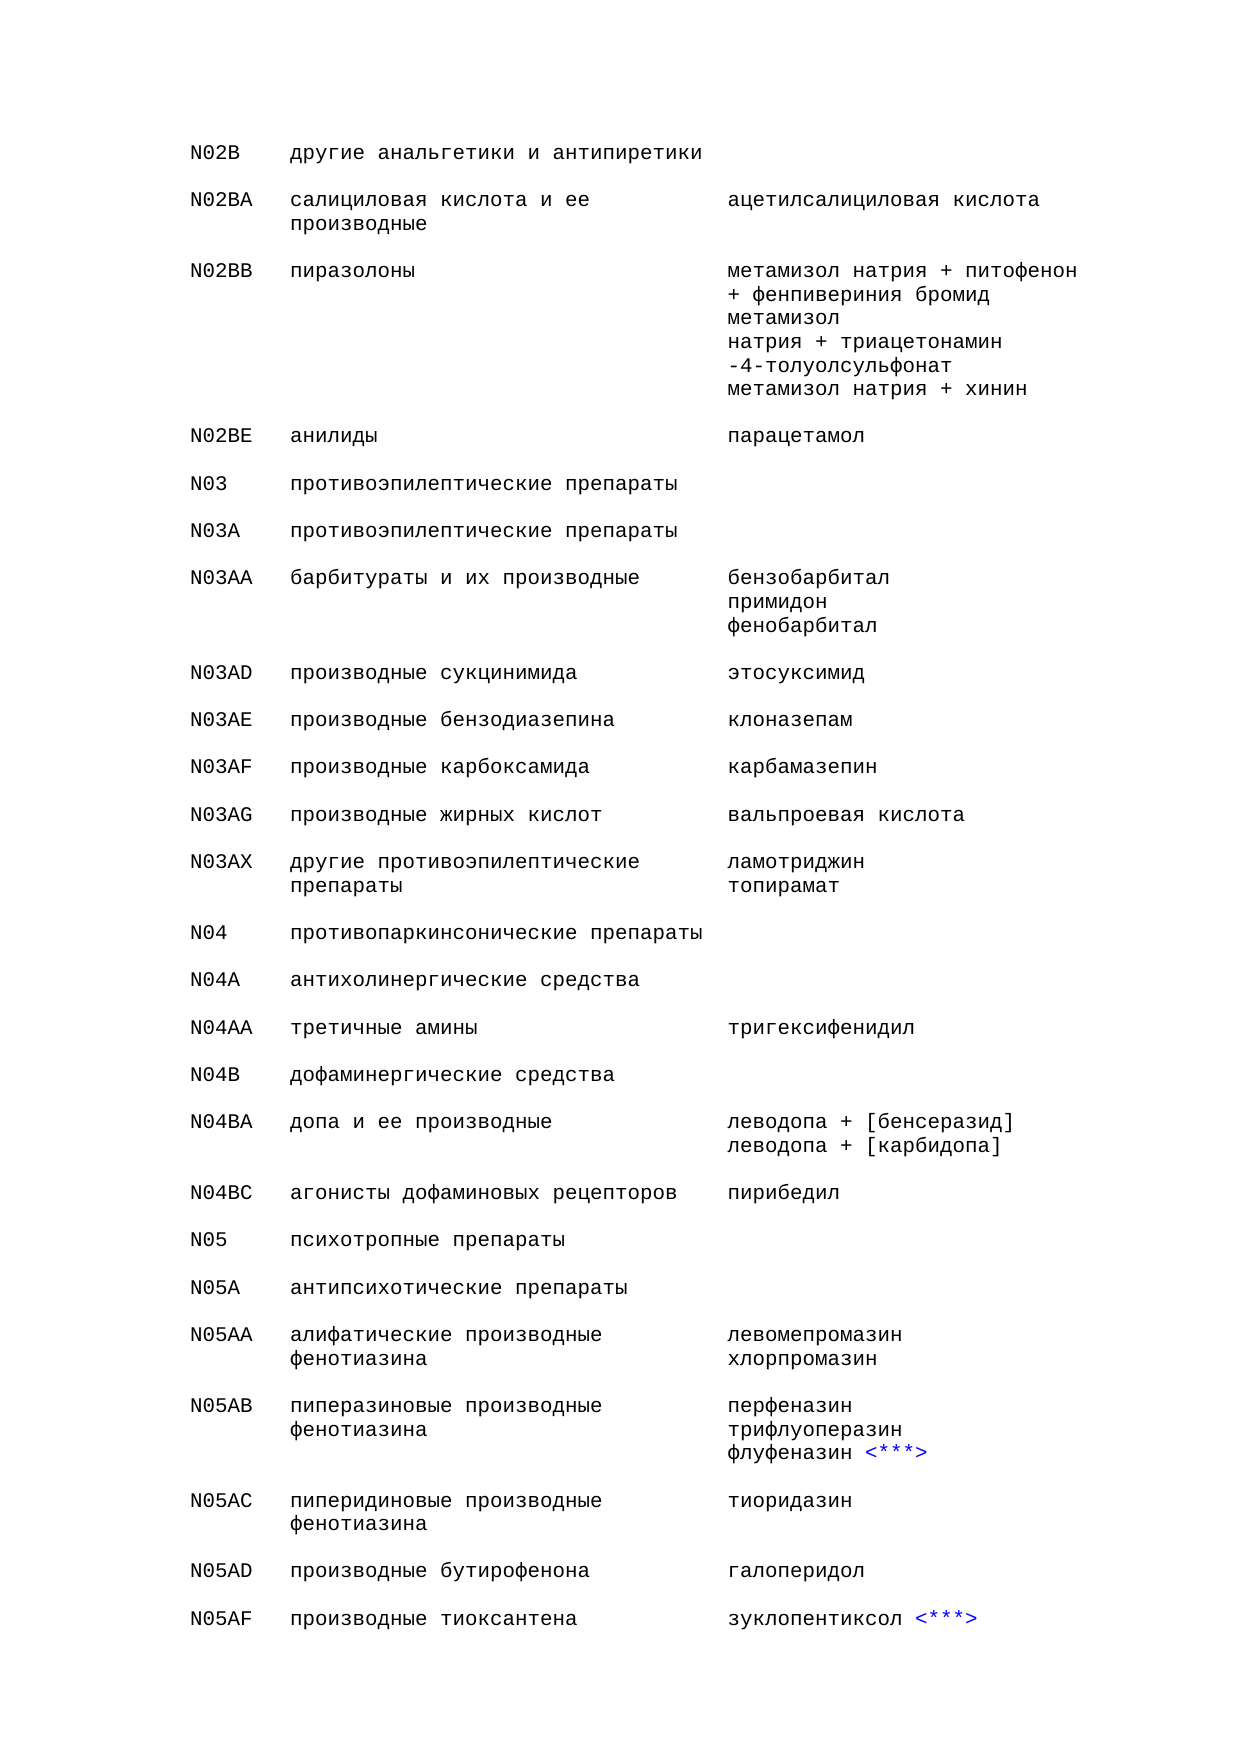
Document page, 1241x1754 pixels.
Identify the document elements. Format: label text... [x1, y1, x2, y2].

text N05AB пиперазиновые производные перфеназин [177, 1395, 1152, 1419]
text N04A антихолинергические средства [177, 969, 1152, 993]
text метамизол [177, 307, 1152, 331]
text N04 противопаркинсонические препараты [177, 922, 1152, 946]
text натрия + триацетонамин [177, 331, 1152, 354]
text примидон [177, 591, 1152, 615]
text производные [177, 213, 1152, 236]
text фенотиазина хлорпромазин [177, 1348, 1152, 1371]
text -4-толуолсульфонат [177, 354, 1152, 378]
text фенобарбитал [177, 615, 1152, 638]
text N05AF производные тиоксантена зуклопентиксол <***> [177, 1608, 1152, 1631]
text N05AD производные бутирофенона галоперидол [177, 1561, 1152, 1584]
text препараты топирамат [177, 875, 1152, 898]
text N04BC агонисты дофаминовых рецепторов пирибедил [177, 1182, 1152, 1206]
text N02BB пиразолоны метамизол натрия + питофенон [177, 260, 1152, 284]
text N02BE анилиды парацетамол [177, 426, 1152, 449]
text N05AA алифатические производные левомепромазин [177, 1324, 1152, 1348]
text N03AE производные бензодиазепина клоназепам [177, 709, 1152, 733]
text N05A антипсихотические препараты [177, 1277, 1152, 1300]
text N04BA допа и ее производные леводопа + [бенсеразид] [177, 1111, 1152, 1135]
text флуфеназин <***> [177, 1442, 1152, 1466]
text N05AC пиперидиновые производные тиоридазин [177, 1489, 1152, 1513]
text + фенпивериния бромид [177, 284, 1152, 307]
text метамизол натрия + хинин [177, 378, 1152, 402]
text фенотиазина [177, 1513, 1152, 1537]
text N03AG производные жирных кислот вальпроевая кислота [177, 804, 1152, 827]
text N04B дофаминергические средства [177, 1064, 1152, 1088]
text леводопа + [карбидопа] [177, 1135, 1152, 1158]
text N03AF производные карбоксамида карбамазепин [177, 757, 1152, 780]
text фенотиазина трифлуоперазин [177, 1419, 1152, 1442]
text N02B другие анальгетики и антипиретики [177, 142, 1152, 165]
text N02BA салициловая кислота и ее ацетилсалициловая кислота [177, 189, 1152, 213]
text N03A противоэпилептические препараты [177, 520, 1152, 544]
text N03AX другие противоэпилептические ламотриджин [177, 851, 1152, 875]
text N05 психотропные препараты [177, 1229, 1152, 1253]
text N03AA барбитураты и их производные бензобарбитал [177, 567, 1152, 591]
text N03 противоэпилептические препараты [177, 473, 1152, 496]
text N03AD производные сукцинимида этосуксимид [177, 662, 1152, 686]
text N04AA третичные амины тригексифенидил [177, 1017, 1152, 1040]
